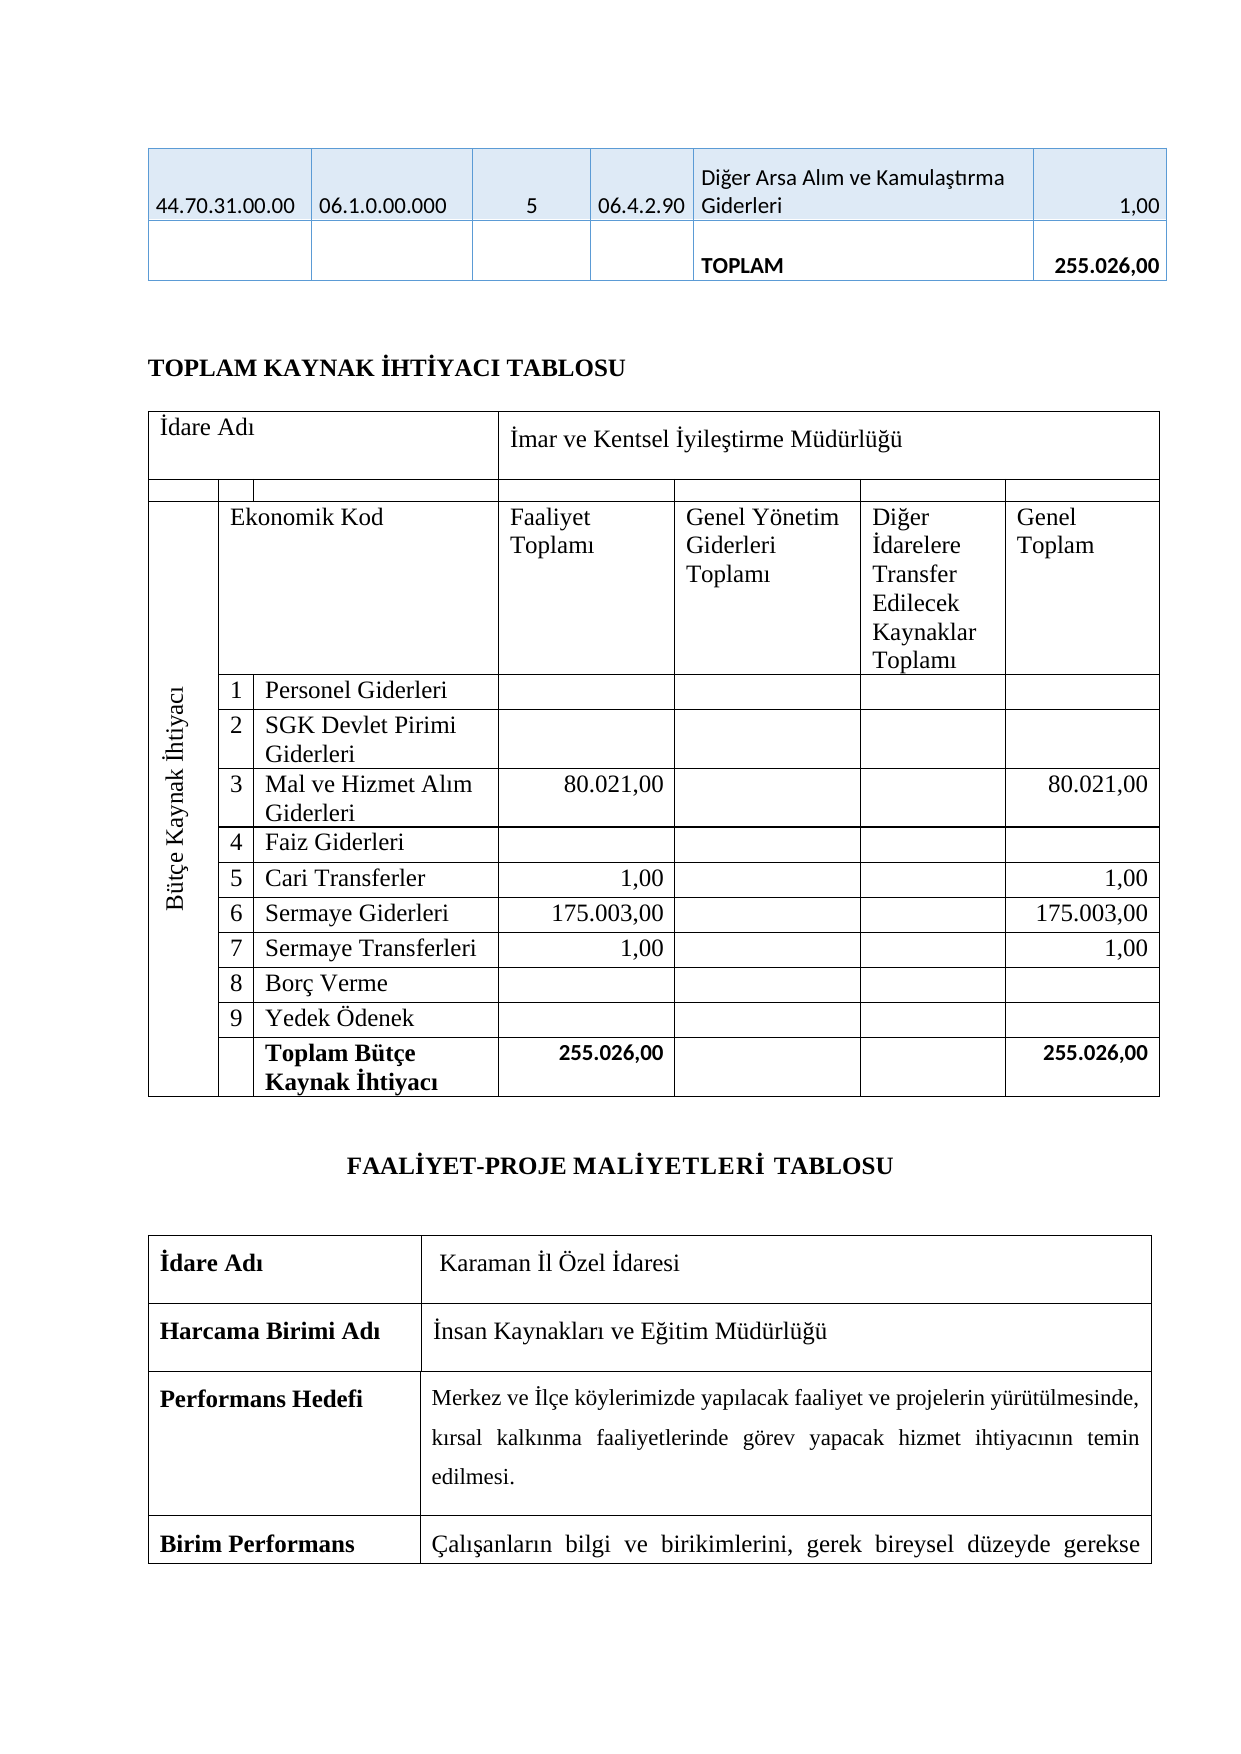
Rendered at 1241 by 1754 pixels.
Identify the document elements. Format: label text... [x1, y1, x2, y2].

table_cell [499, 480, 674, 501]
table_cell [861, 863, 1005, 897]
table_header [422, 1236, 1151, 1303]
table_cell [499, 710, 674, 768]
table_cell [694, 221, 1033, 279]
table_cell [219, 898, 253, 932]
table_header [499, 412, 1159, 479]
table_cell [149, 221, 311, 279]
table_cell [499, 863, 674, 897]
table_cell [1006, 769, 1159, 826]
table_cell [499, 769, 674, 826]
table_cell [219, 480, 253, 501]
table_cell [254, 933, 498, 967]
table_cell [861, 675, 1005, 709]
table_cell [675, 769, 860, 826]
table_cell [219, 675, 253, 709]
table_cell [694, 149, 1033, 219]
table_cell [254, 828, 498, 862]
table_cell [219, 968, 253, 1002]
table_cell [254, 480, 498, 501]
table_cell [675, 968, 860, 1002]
text FAALİYET-PROJE MALİYETLERİ TABLOSU [148, 1156, 1092, 1179]
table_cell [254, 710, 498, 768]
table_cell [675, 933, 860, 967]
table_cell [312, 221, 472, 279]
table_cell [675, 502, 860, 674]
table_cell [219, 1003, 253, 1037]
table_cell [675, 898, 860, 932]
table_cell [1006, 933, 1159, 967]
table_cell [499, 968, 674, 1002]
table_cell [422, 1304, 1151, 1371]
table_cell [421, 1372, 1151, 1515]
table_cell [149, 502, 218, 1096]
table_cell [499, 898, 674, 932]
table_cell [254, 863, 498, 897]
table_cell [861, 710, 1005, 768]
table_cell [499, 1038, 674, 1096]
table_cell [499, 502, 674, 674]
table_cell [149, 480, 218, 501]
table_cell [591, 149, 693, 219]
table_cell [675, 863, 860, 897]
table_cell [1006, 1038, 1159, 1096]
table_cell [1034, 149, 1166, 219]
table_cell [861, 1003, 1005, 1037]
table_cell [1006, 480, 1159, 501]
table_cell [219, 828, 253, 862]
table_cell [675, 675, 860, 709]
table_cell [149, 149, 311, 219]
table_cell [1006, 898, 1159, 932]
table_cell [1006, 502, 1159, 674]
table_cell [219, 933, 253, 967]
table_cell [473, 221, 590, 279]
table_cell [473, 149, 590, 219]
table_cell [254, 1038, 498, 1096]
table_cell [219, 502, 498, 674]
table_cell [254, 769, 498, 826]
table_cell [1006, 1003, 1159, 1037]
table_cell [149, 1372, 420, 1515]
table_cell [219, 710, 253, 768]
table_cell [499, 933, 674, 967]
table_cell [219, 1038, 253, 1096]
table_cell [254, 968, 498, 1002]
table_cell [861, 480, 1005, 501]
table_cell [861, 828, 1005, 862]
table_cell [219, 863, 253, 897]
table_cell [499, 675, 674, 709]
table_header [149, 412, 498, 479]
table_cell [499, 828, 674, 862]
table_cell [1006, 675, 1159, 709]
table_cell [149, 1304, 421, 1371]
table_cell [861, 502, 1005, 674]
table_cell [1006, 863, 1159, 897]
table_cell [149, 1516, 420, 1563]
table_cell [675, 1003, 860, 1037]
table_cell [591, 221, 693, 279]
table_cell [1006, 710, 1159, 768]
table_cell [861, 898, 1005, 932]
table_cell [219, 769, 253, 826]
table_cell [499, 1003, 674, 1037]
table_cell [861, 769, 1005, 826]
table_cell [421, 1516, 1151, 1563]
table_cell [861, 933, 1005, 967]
text TOPLAM KAYNAK İHTİYACI TABLOSU [148, 353, 1092, 382]
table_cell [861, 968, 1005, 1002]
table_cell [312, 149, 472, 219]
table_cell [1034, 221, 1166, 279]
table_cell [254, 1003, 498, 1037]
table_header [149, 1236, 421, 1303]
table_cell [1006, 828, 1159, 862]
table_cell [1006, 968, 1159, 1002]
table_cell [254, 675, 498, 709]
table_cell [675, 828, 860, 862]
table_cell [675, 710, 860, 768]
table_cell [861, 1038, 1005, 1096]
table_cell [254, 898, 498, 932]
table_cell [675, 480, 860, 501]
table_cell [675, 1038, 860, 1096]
